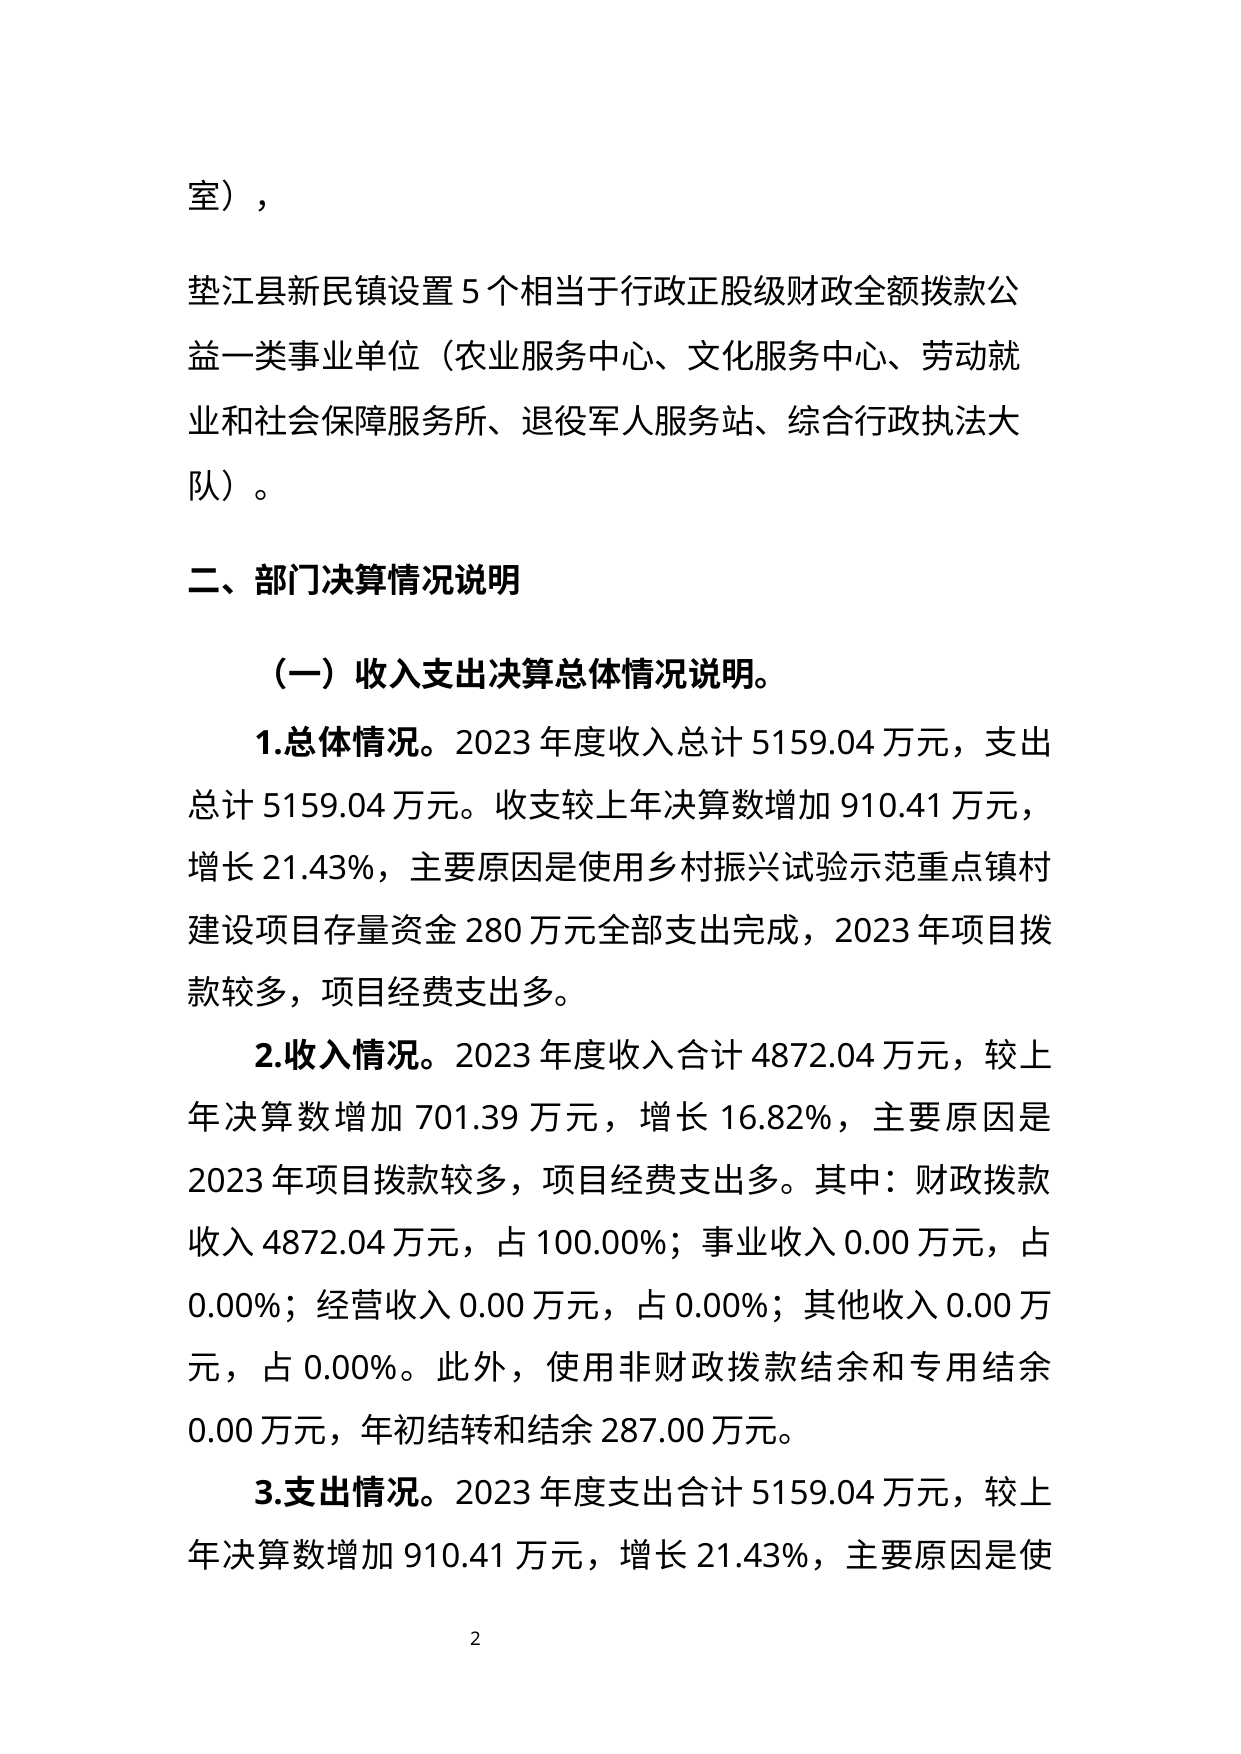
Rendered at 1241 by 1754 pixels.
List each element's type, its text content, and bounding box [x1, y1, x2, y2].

text 1.总体情况。2023年度收入总计5159.04万元，支出总计5159.04万元。收支较上年决算数增加910.41万元，增长21.43%，主要原因是使用乡村振兴试验示范重点镇村建设项目存量资金280万元全部支出完成，2023年项目拨款较多，项目经费支出多。 [187, 704, 1053, 1017]
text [187, 162, 1053, 227]
text （一）收入支出决算总体情况说明。 [187, 639, 1053, 704]
text 2.收入情况。2023年度收入合计4872.04万元，较上年决算数增加701.39万元，增长16.82%，主要原因是2023年项目拨款较多，项目经费支出多。其中：财政拨款收入4872.04万元，占100.00%；事业收入0.00万元，占0.00%；经营收入0.00万元，占0.00%；其他收入0.00万元，占0.00%。此外，使用非财政拨款结余和专用结余0.00万元，年初结转和结余287.00万元。 [187, 1017, 1053, 1454]
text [187, 1454, 1053, 1579]
text 垫江县新民镇设置5个相当于行政正股级财政全额拨款公益一类事业单位（农业服务中心、文化服务中心、劳动就业和社会保障服务所、退役军人服务站、综合行政执法大队）。 [187, 256, 1053, 516]
text 二、部门决算情况说明 [187, 545, 1053, 610]
